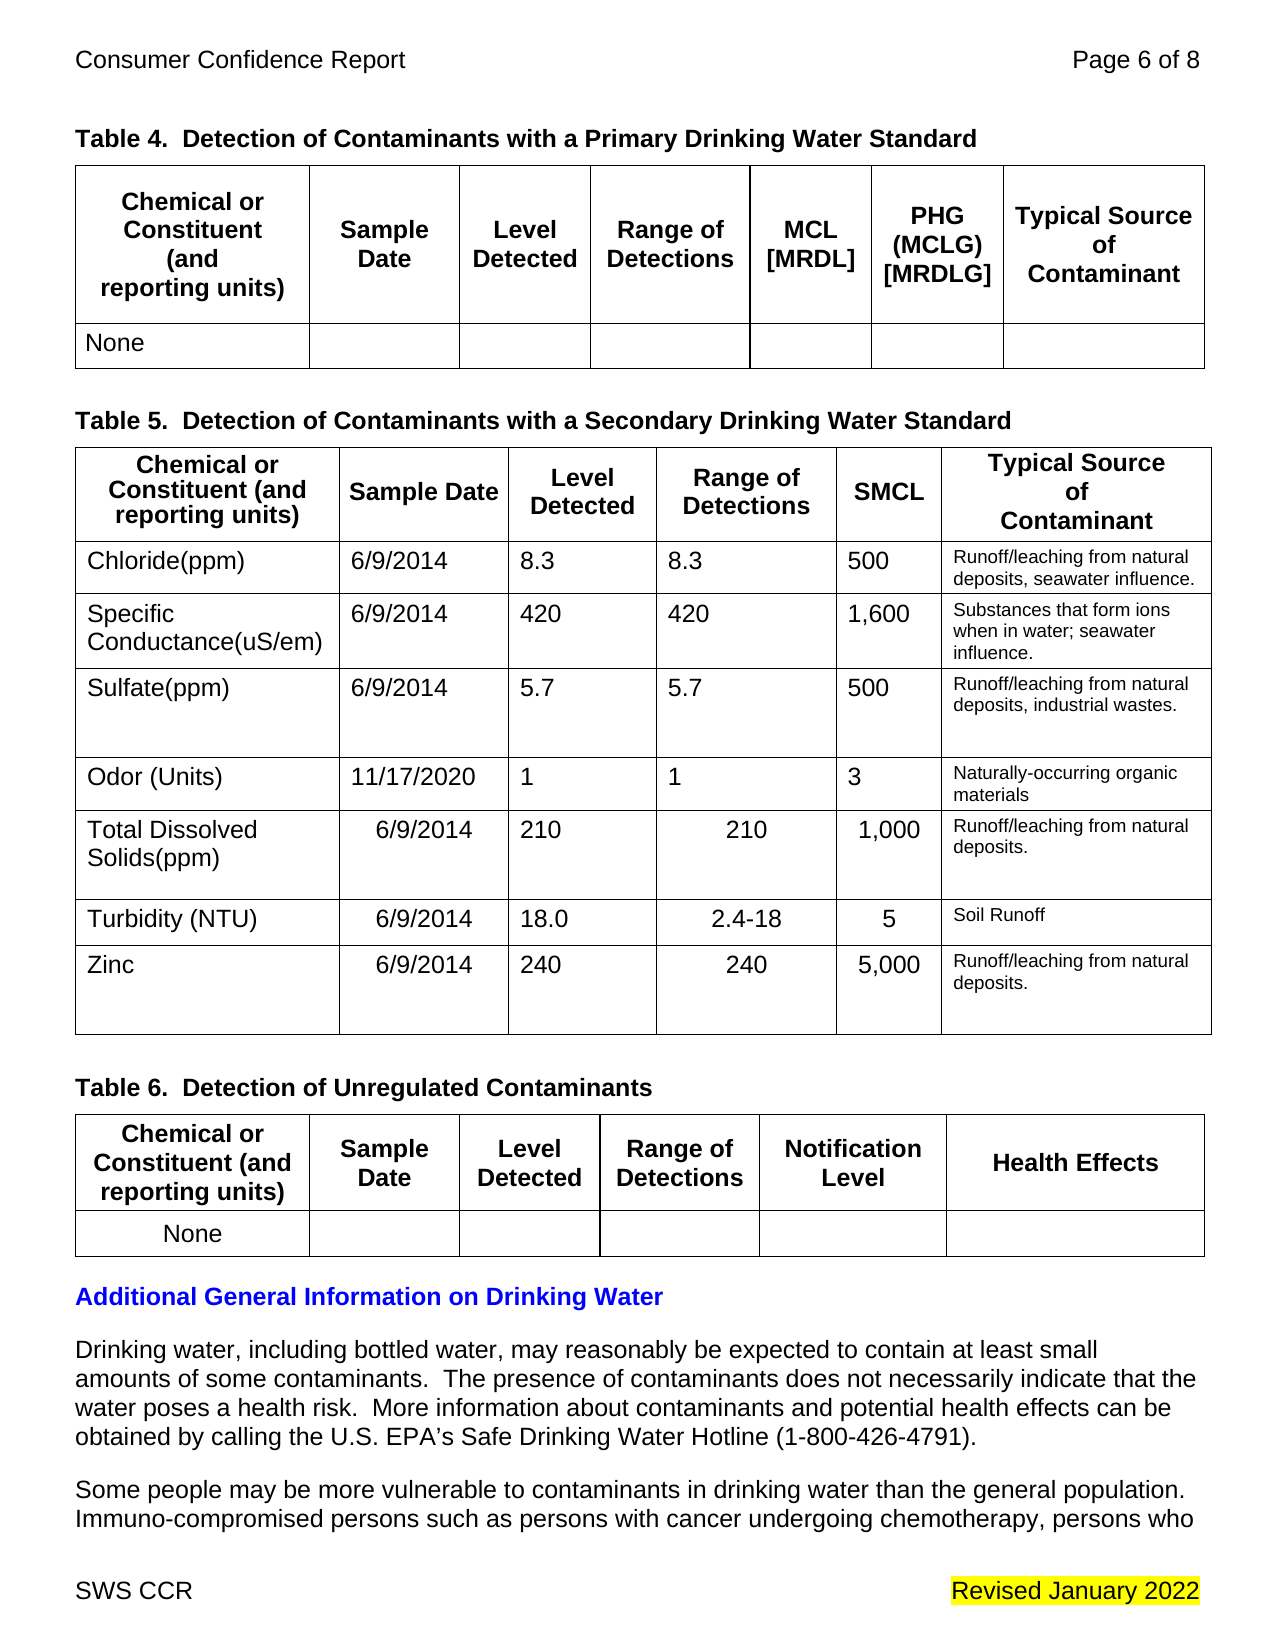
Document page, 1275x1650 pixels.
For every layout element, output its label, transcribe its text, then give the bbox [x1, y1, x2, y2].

table_header Range of Detections [591, 166, 749, 322]
table_cell 6/9/2014 [340, 811, 508, 899]
table_cell Runoff/leaching from natural deposits, seawater influence. [942, 542, 1211, 593]
table_cell 1,000 [837, 811, 941, 899]
subtitle Additional General Information on Drinking Water [75, 1282, 1200, 1310]
table_cell [947, 1211, 1204, 1256]
table_cell 6/9/2014 [340, 669, 508, 757]
table_cell 8.3 [509, 542, 656, 593]
table_cell 240 [657, 946, 836, 1034]
table_cell Sulfate(ppm) [76, 669, 339, 757]
table_header Sample Date [310, 1115, 459, 1210]
table_cell 8.3 [657, 542, 836, 593]
table_cell Substances that form ions when in water; seawater influence. [942, 594, 1211, 667]
table_cell Runoff/leaching from natural deposits. [942, 811, 1211, 899]
table_header Level Detected [460, 1115, 599, 1210]
table_header Chemical or Constituent (and reporting units) [76, 448, 339, 541]
table_header Range of Detections [657, 448, 836, 541]
table_cell 5.7 [657, 669, 836, 757]
table_cell 240 [509, 946, 656, 1034]
table_header Level Detected [460, 166, 590, 322]
table_cell 420 [509, 594, 656, 667]
table_header Notification Level [760, 1115, 946, 1210]
table_cell [310, 1211, 459, 1256]
table_header PHG (MCLG) [MRDLG] [872, 166, 1003, 322]
table_cell 1 [657, 758, 836, 809]
table_cell [872, 324, 1003, 367]
table_cell Turbidity (NTU) [76, 900, 339, 945]
table_cell Specific Conductance(uS/em) [76, 594, 339, 667]
table_cell [591, 324, 749, 367]
table_cell 5 [837, 900, 941, 945]
table_cell 1 [509, 758, 656, 809]
table_cell Runoff/leaching from natural deposits, industrial wastes. [942, 669, 1211, 757]
table_header Sample Date [340, 448, 508, 541]
table_cell Odor (Units) [76, 758, 339, 809]
table_header Sample Date [310, 166, 459, 322]
table_header Typical Source of Contaminant [1004, 166, 1204, 322]
table_cell 210 [509, 811, 656, 899]
table_cell Chloride(ppm) [76, 542, 339, 593]
table_cell Zinc [76, 946, 339, 1034]
table_cell 1,600 [837, 594, 941, 667]
table_cell 210 [657, 811, 836, 899]
table_cell Naturally-occurring organic materials [942, 758, 1211, 809]
table_cell 500 [837, 542, 941, 593]
table_cell 6/9/2014 [340, 594, 508, 667]
table_cell 5.7 [509, 669, 656, 757]
table_cell [460, 1211, 599, 1256]
table_header Chemical or Constituent (and reporting units) [76, 1115, 309, 1210]
table_cell Total Dissolved Solids(ppm) [76, 811, 339, 899]
table_header Level Detected [509, 448, 656, 541]
table_cell 3 [837, 758, 941, 809]
table_cell [760, 1211, 946, 1256]
table_cell [601, 1211, 759, 1256]
table_cell 6/9/2014 [340, 900, 508, 945]
table_cell 11/17/2020 [340, 758, 508, 809]
table_cell [460, 324, 590, 367]
table_cell [1004, 324, 1204, 367]
table_cell None [76, 1211, 309, 1256]
table_cell [751, 324, 871, 367]
text Table 5. Detection of Contaminants with a Secondary Drinking Water Standard [75, 406, 1200, 435]
table_cell 420 [657, 594, 836, 667]
table_header MCL [MRDL] [751, 166, 871, 322]
table_header Typical Source of Contaminant [942, 448, 1211, 541]
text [75, 1475, 1200, 1533]
text Table 6. Detection of Unregulated Contaminants [75, 1073, 1200, 1102]
table_cell 6/9/2014 [340, 542, 508, 593]
table_cell Runoff/leaching from natural deposits. [942, 946, 1211, 1034]
table_cell [310, 324, 459, 367]
table_cell 5,000 [837, 946, 941, 1034]
text Drinking water, including bottled water, may reasonably be expected to contain at least small amounts of some contaminants. The presence of contaminants does not necessarily indicate that the water poses a health risk. More information about contaminants and potential health effects can be obtained by calling the U.S. EPA’s Safe Drinking Water Hotline (1-800-426-4791). [75, 1335, 1200, 1450]
table_cell None [76, 324, 309, 367]
table_cell 18.0 [509, 900, 656, 945]
table_cell 2.4-18 [657, 900, 836, 945]
table_header Chemical or Constituent (and reporting units) [76, 166, 309, 322]
text Table 4. Detection of Contaminants with a Primary Drinking Water Standard [75, 124, 1200, 152]
table_cell 6/9/2014 [340, 946, 508, 1034]
table_header SMCL [837, 448, 941, 541]
table_cell Soil Runoff [942, 900, 1211, 945]
table_cell 500 [837, 669, 941, 757]
table_header Range of Detections [601, 1115, 759, 1210]
table_header Health Effects [947, 1115, 1204, 1210]
